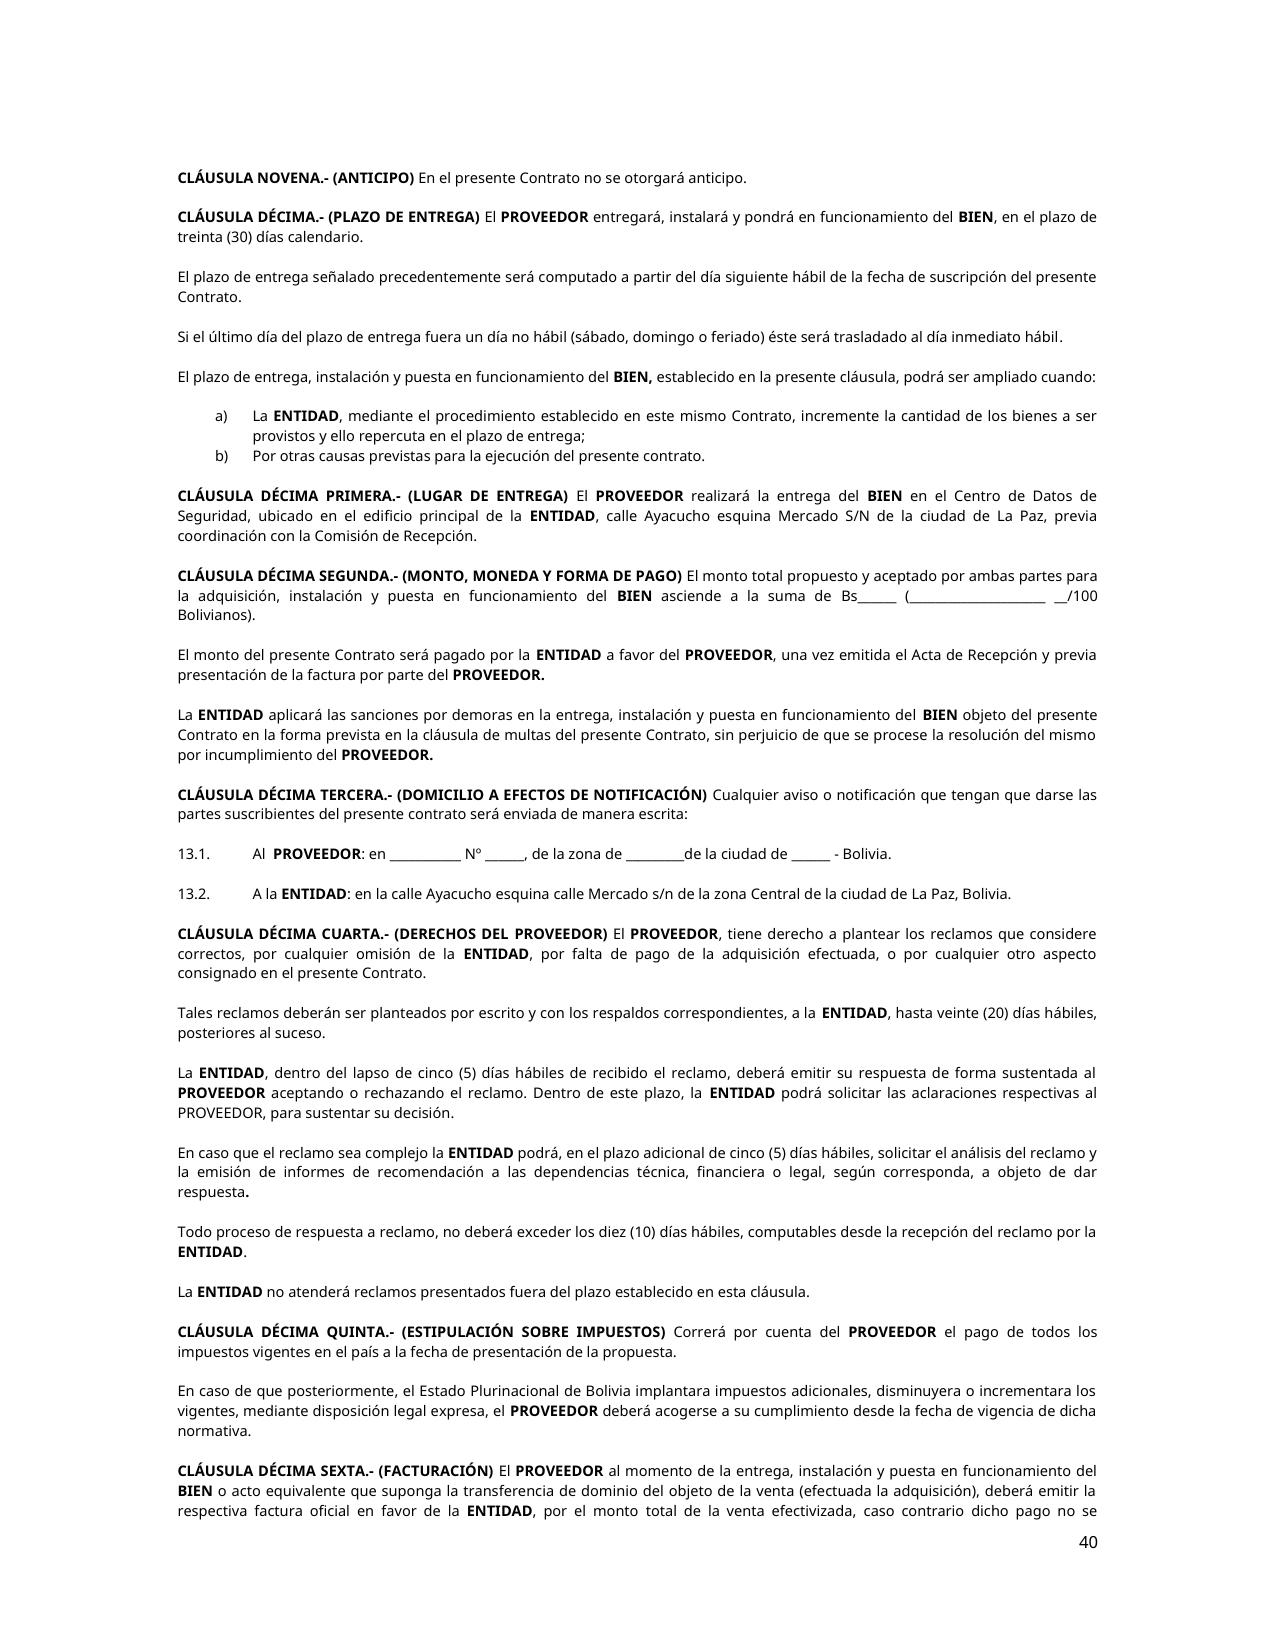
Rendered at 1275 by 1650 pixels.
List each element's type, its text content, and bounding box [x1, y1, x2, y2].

text Si el último día del plazo de entrega fuera un día no hábil (sábado, domingo o feriado) éste será trasladado al día inmediato hábil. [177, 327, 1098, 347]
text La ENTIDAD no atenderá reclamos presentados fuera del plazo establecido en esta cláusula. [177, 1282, 1098, 1302]
text En caso que el reclamo sea complejo la ENTIDAD podrá, en el plazo adicional de cinco (5) días hábiles, solicitar el análisis del reclamo y la emisión de informes de recomendación a las dependencias técnica, financiera o legal, según corresponda, a objeto de dar respuesta. [177, 1142, 1098, 1202]
text CLÁUSULA DÉCIMA SEGUNDA.- (MONTO, MONEDA Y FORMA DE PAGO) El monto total propuesto y aceptado por ambas partes para la adquisición, instalación y puesta en funcionamiento del BIEN asciende a la suma de Bs______ (_____________________ __/100 Bolivianos). [177, 565, 1098, 625]
list Al PROVEEDOR: en ___________ Nº ______, de la zona de _________de la ciudad de ______ - Bolivia. [177, 844, 1098, 864]
text CLÁUSULA DÉCIMA TERCERA.- (DOMICILIO A EFECTOS DE NOTIFICACIÓN) Cualquier aviso o notificación que tengan que darse las partes suscribientes del presente contrato será enviada de manera escrita: [177, 784, 1098, 824]
list A la ENTIDAD: en la calle Ayacucho esquina calle Mercado s/n de la zona Central de la ciudad de La Paz, Bolivia. [177, 884, 1098, 904]
text Todo proceso de respuesta a reclamo, no deberá exceder los diez (10) días hábiles, computables desde la recepción del reclamo por la ENTIDAD. [177, 1222, 1098, 1262]
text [177, 1461, 1098, 1520]
list La ENTIDAD, mediante el procedimiento establecido en este mismo Contrato, incremente la cantidad de los bienes a ser provistos y ello repercuta en el plazo de entrega; [215, 406, 1098, 446]
text La ENTIDAD aplicará las sanciones por demoras en la entrega, instalación y puesta en funcionamiento del BIEN objeto del presente Contrato en la forma prevista en la cláusula de multas del presente Contrato, sin perjuicio de que se procese la resolución del mismo por incumplimiento del PROVEEDOR. [177, 705, 1098, 764]
text CLÁUSULA DÉCIMA PRIMERA.- (LUGAR DE ENTREGA) El PROVEEDOR realizará la entrega del BIEN en el Centro de Datos de Seguridad, ubicado en el edificio principal de la ENTIDAD, calle Ayacucho esquina Mercado S/N de la ciudad de La Paz, previa coordinación con la Comisión de Recepción. [177, 486, 1098, 546]
text Tales reclamos deberán ser planteados por escrito y con los respaldos correspondientes, a la ENTIDAD, hasta veinte (20) días hábiles, posteriores al suceso. [177, 1003, 1098, 1043]
text CLÁUSULA NOVENA.- (ANTICIPO) En el presente Contrato no se otorgará anticipo. [177, 167, 1098, 187]
list Por otras causas previstas para la ejecución del presente contrato. [215, 446, 1098, 466]
text El plazo de entrega, instalación y puesta en funcionamiento del BIEN, establecido en la presente cláusula, podrá ser ampliado cuando: [177, 366, 1098, 386]
text CLÁUSULA DÉCIMA CUARTA.- (DERECHOS DEL PROVEEDOR) El PROVEEDOR, tiene derecho a plantear los reclamos que considere correctos, por cualquier omisión de la ENTIDAD, por falta de pago de la adquisición efectuada, o por cualquier otro aspecto consignado en el presente Contrato. [177, 923, 1098, 983]
text CLÁUSULA DÉCIMA.- (PLAZO DE ENTREGA) El PROVEEDOR entregará, instalará y pondrá en funcionamiento del BIEN, en el plazo de treinta (30) días calendario. [177, 207, 1098, 247]
text CLÁUSULA DÉCIMA QUINTA.- (ESTIPULACIÓN SOBRE IMPUESTOS) Correrá por cuenta del PROVEEDOR el pago de todos los impuestos vigentes en el país a la fecha de presentación de la propuesta. [177, 1321, 1098, 1361]
text El monto del presente Contrato será pagado por la ENTIDAD a favor del PROVEEDOR, una vez emitida el Acta de Recepción y previa presentación de la factura por parte del PROVEEDOR. [177, 645, 1098, 685]
text La ENTIDAD, dentro del lapso de cinco (5) días hábiles de recibido el reclamo, deberá emitir su respuesta de forma sustentada al PROVEEDOR aceptando o rechazando el reclamo. Dentro de este plazo, la ENTIDAD podrá solicitar las aclaraciones respectivas al PROVEEDOR, para sustentar su decisión. [177, 1063, 1098, 1122]
text En caso de que posteriormente, el Estado Plurinacional de Bolivia implantara impuestos adicionales, disminuyera o incrementara los vigentes, mediante disposición legal expresa, el PROVEEDOR deberá acogerse a su cumplimiento desde la fecha de vigencia de dicha normativa. [177, 1381, 1098, 1441]
text El plazo de entrega señalado precedentemente será computado a partir del día siguiente hábil de la fecha de suscripción del presente Contrato. [177, 267, 1098, 307]
